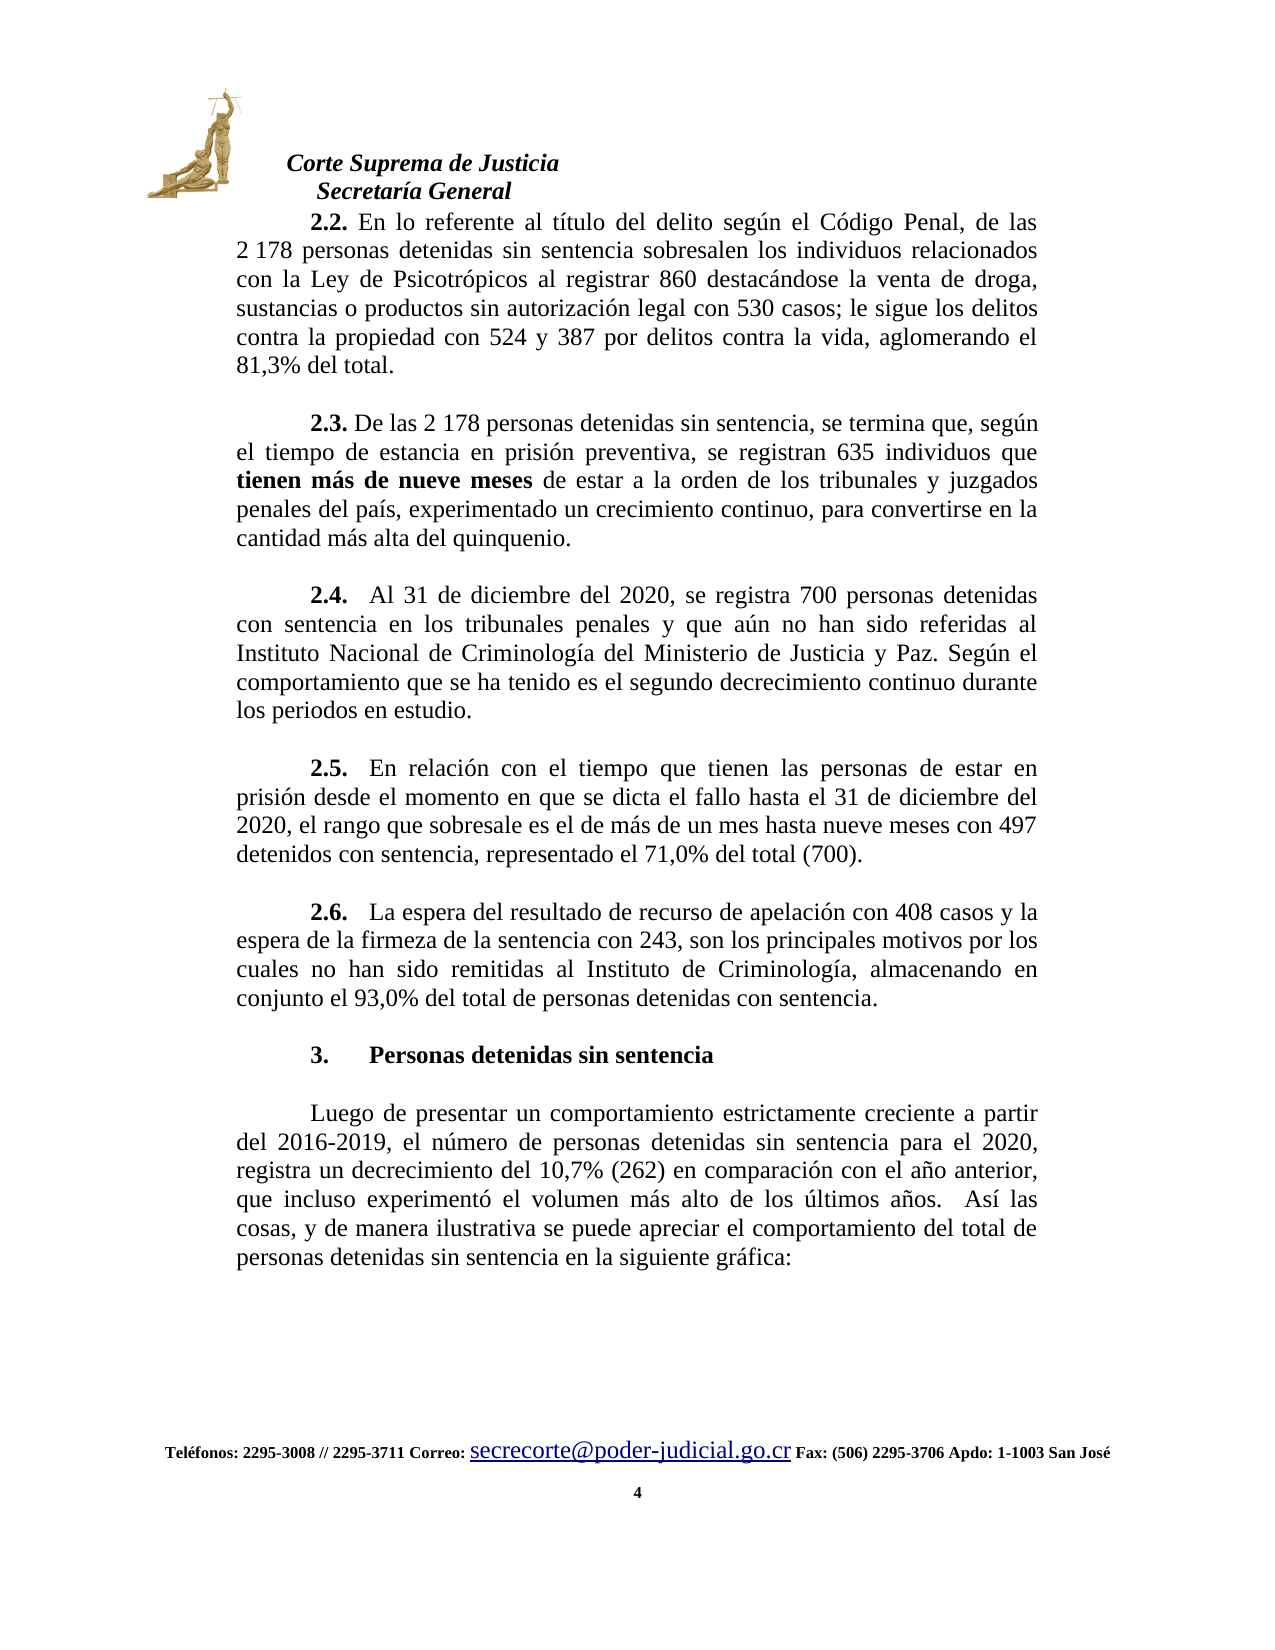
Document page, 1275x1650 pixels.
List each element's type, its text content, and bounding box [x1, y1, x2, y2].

text 2.2. En lo referente al título del delito según el Código Penal, de las 2 178 personas detenidas sin sentencia sobresalen los individuos relacionados con la Ley de Psicotrópicos al registrar 860 destacándose la venta de droga, sustancias o productos sin autorización legal con 530 casos; le sigue los delitos contra la propiedad con 524 y 387 por delitos contra la vida, aglomerando el 81,3% del total. [236, 207, 1039, 379]
text Luego de presentar un comportamiento estrictamente creciente a partir del 2016-2019, el número de personas detenidas sin sentencia para el 2020, registra un decrecimiento del 10,7% (262) en comparación con el año anterior, que incluso experimentó el volumen más alto de los últimos años. Así las cosas, y de manera ilustrativa se puede apreciar el comportamiento del total de personas detenidas sin sentencia en la siguiente gráfica: [236, 1098, 1039, 1271]
list Personas detenidas sin sentencia [236, 1041, 1039, 1069]
list La espera del resultado de recurso de apelación con 408 casos y la espera de la firmeza de la sentencia con 243, son los principales motivos por los cuales no han sido remitidas al Instituto de Criminología, almacenando en conjunto el 93,0% del total de personas detenidas con sentencia. [236, 897, 1039, 1012]
list En relación con el tiempo que tienen las personas de estar en prisión desde el momento en que se dicta el fallo hasta el 31 de diciembre del 2020, el rango que sobresale es el de más de un mes hasta nueve meses con 497 detenidos con sentencia, representado el 71,0% del total (700). [236, 753, 1039, 868]
list Al 31 de diciembre del 2020, se registra 700 personas detenidas con sentencia en los tribunales penales y que aún no han sido referidas al Instituto Nacional de Criminología del Ministerio de Justicia y Paz. Según el comportamiento que se ha tenido es el segundo decrecimiento continuo durante los periodos en estudio. [236, 581, 1039, 724]
picture [147, 88, 246, 198]
text 2.3. De las 2 178 personas detenidas sin sentencia, se termina que, según el tiempo de estancia en prisión preventiva, se registran 635 individuos que tienen más de nueve meses de estar a la orden de los tribunales y juzgados penales del país, experimentado un crecimiento continuo, para convertirse en la cantidad más alta del quinquenio. [236, 408, 1039, 552]
